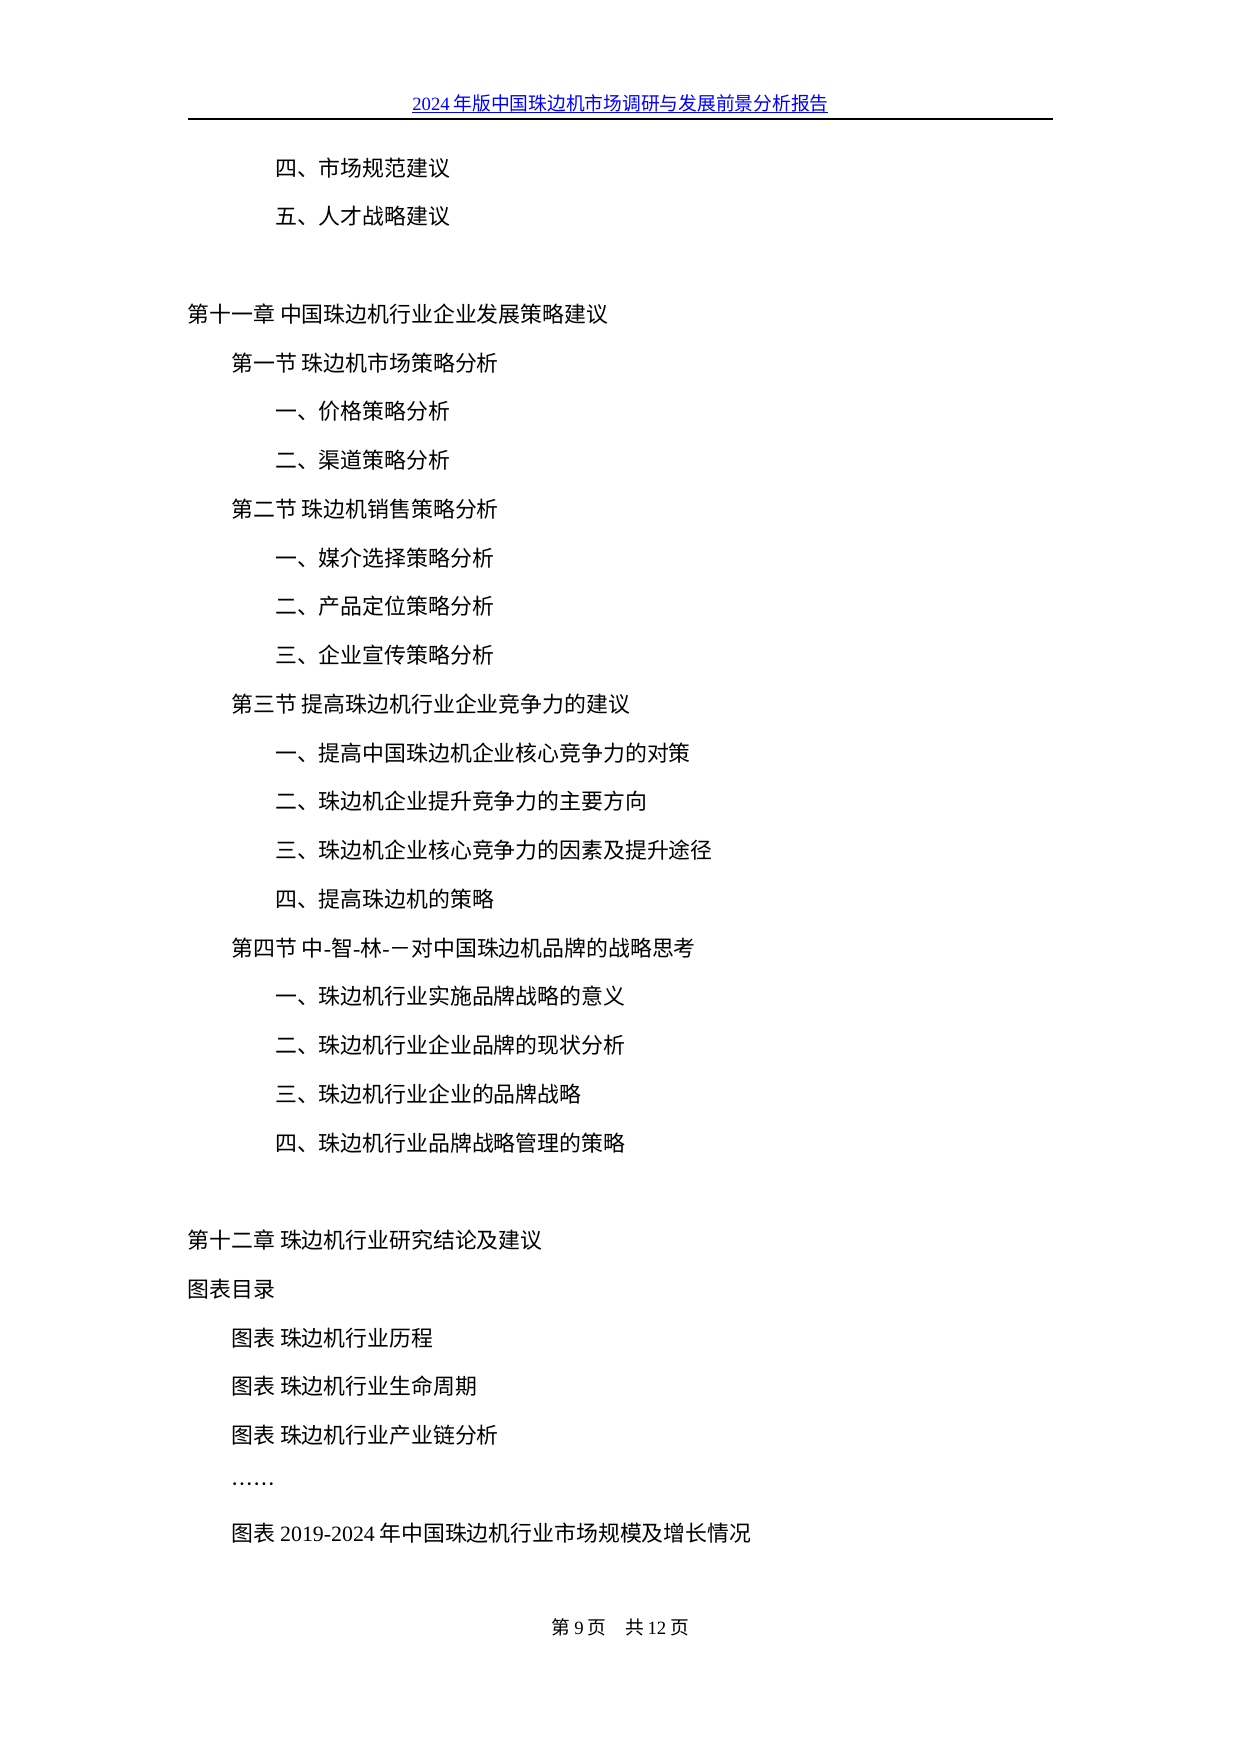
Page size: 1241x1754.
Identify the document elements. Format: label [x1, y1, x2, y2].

text [187, 150, 1053, 1548]
